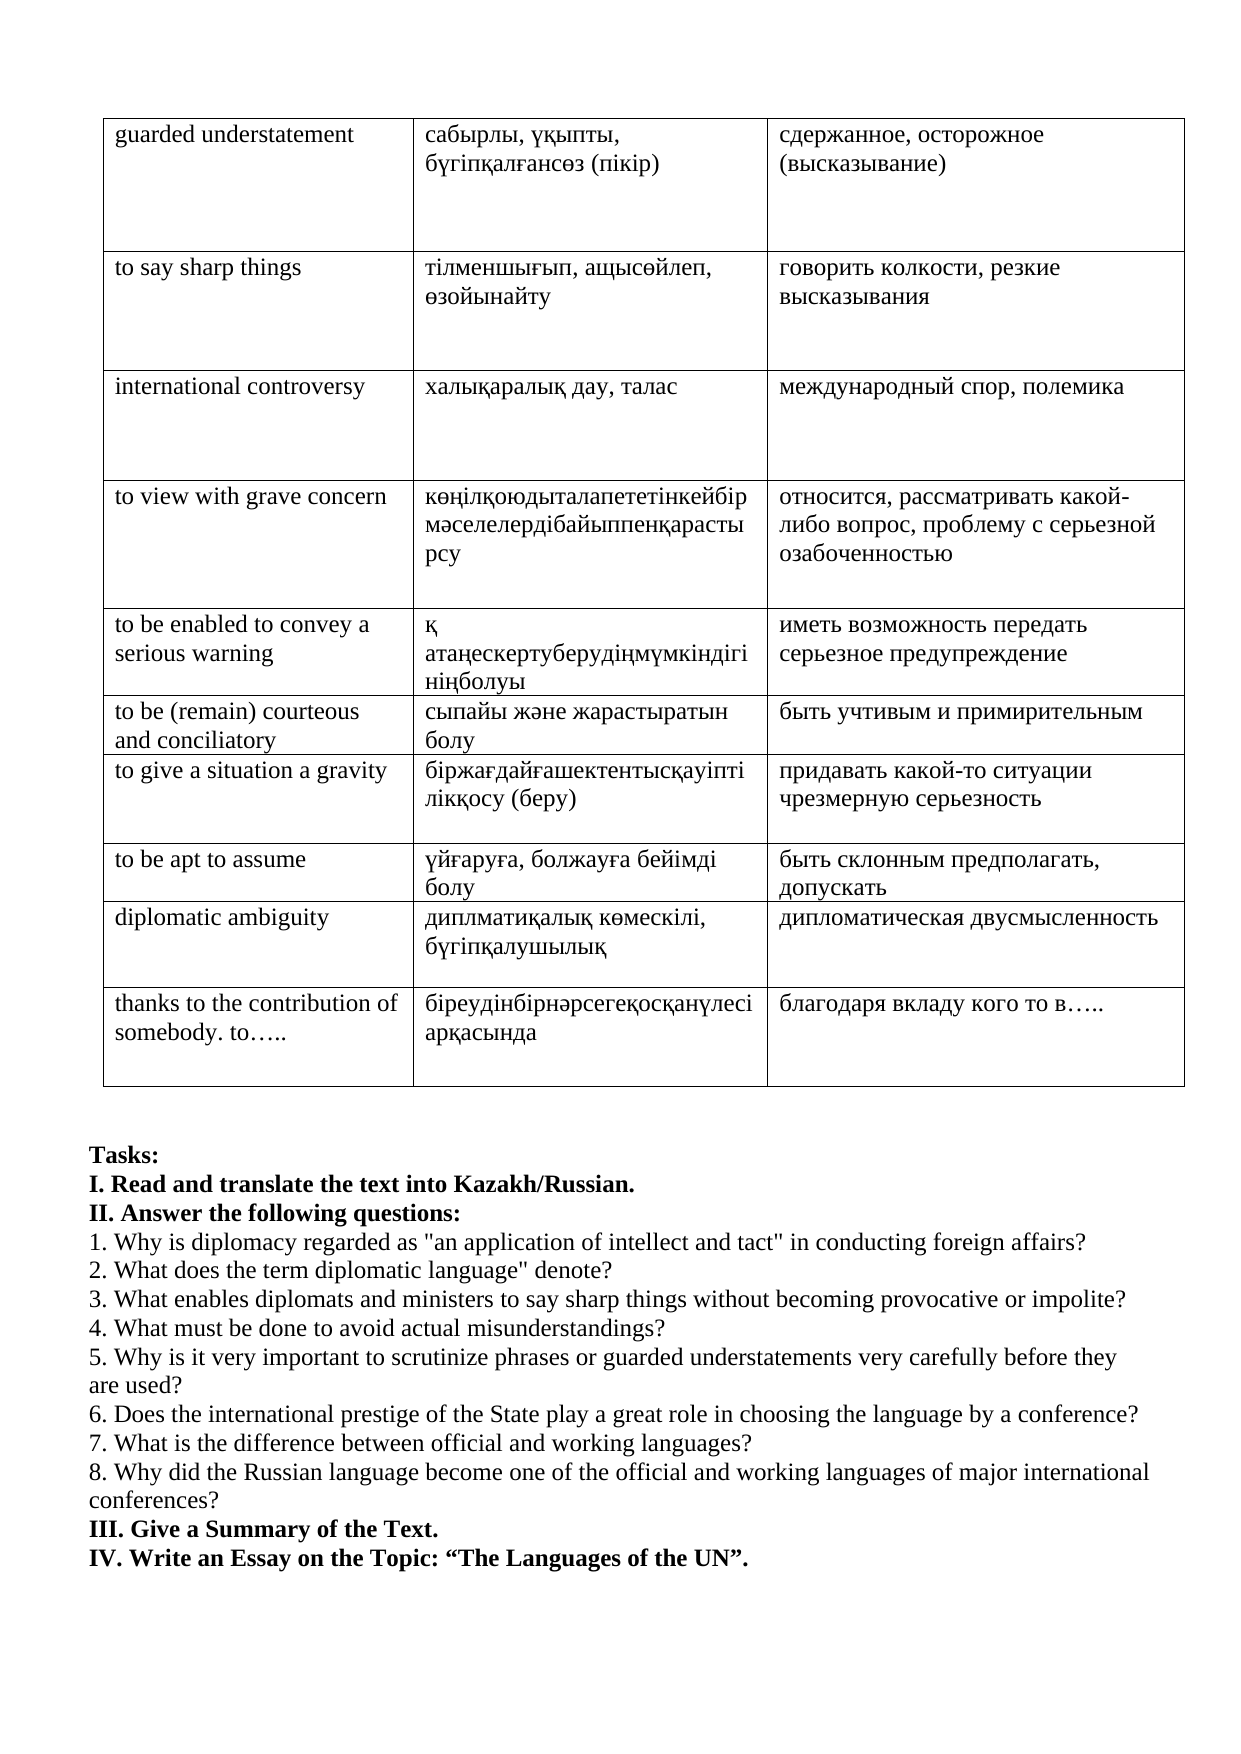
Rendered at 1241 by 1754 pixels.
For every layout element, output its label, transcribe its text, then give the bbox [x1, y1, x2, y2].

table_cell to be apt to assume [104, 844, 413, 901]
table_cell guarded understatement [104, 119, 413, 251]
text 3. What enables diplomats and ministers to say sharp things without becoming provocative or impolite? [88, 1284, 1152, 1313]
text 2. What does the term diplomatic language" denote? [88, 1256, 1152, 1284]
table_cell біржағдайғашектентысқауіптілікқосу (беру) [414, 755, 767, 843]
table_cell international controversy [104, 371, 413, 480]
text 5. Why is it very important to scrutinize phrases or guarded understatements very carefully before they are used? [88, 1342, 1152, 1399]
table_cell иметь возможность передать серьезное предупреждение [768, 609, 1184, 695]
table_cell сабырлы, үқыпты, бүгіпқалғансөз (пікір) [414, 119, 767, 251]
table_cell to give a situation a gravity [104, 755, 413, 843]
text III. Give a Summary of the Text. [88, 1514, 1152, 1543]
table_cell тілменшығып, ащысөйлеп, өзойынайту [414, 252, 767, 370]
table_cell говорить колкости, резкие высказывания [768, 252, 1184, 370]
text I. Read and translate the text into Kazakh/Russian. [88, 1169, 1152, 1198]
table_cell to say sharp things [104, 252, 413, 370]
text 8. Why did the Russian language become one of the official and working languages of major international conferences? [88, 1457, 1152, 1514]
text 1. Why is diplomacy regarded as "an application of intellect and tact" in conducting foreign affairs? [88, 1227, 1152, 1256]
table_cell diplomatic ambiguity [104, 902, 413, 987]
table_cell дипломатическая двусмысленность [768, 902, 1184, 987]
table_cell относится, рассматривать какой-либо вопрос, проблему с серьезной озабоченностью [768, 481, 1184, 608]
table_cell придавать какой-то ситуации чрезмерную серьезность [768, 755, 1184, 843]
table_cell быть учтивым и примирительным [768, 696, 1184, 754]
table_cell үйғаруға, болжауға бейімді болу [414, 844, 767, 901]
text 4. What must be done to avoid actual misunderstandings? [88, 1313, 1152, 1342]
table_cell біреудінбірнәрсегеқосқанүлесіарқасында [414, 988, 767, 1086]
table_cell to be (remain) courteous and conciliatory [104, 696, 413, 754]
table_cell халықаралық дау, талас [414, 371, 767, 480]
table_cell to be enabled to convey а serious warning [104, 609, 413, 695]
table_cell сыпайы және жарастыратын болу [414, 696, 767, 754]
text 7. What is the difference between official and working languages? [88, 1428, 1152, 1457]
text II. Answer the following questions: [88, 1198, 1152, 1227]
text Tasks: [88, 1141, 1152, 1169]
table_cell қатаңескертуберудіңмүмкіндігініңболуы [414, 609, 767, 695]
table_cell диплматиқалық көмескілі, бүгіпқалушылық [414, 902, 767, 987]
table_cell сдержанное, осторожное (высказывание) [768, 119, 1184, 251]
table_cell to view with grave concern [104, 481, 413, 608]
table_cell быть склонным предполагать, допускать [768, 844, 1184, 901]
text 6. Does the international prestige of the State play a great role in choosing the language by a conference? [88, 1399, 1152, 1428]
table_cell благодаря вкладу кого то в….. [768, 988, 1184, 1086]
text IV. Write an Essay on the Topic: “The Languages of the UN”. [88, 1543, 1152, 1572]
table_cell международный спор, полемика [768, 371, 1184, 480]
table_cell thanks to the contribution of somebody. to….. [104, 988, 413, 1086]
table_cell көңілқоюдыталапететінкейбірмәселелердібайыппенқарастырсу [414, 481, 767, 608]
